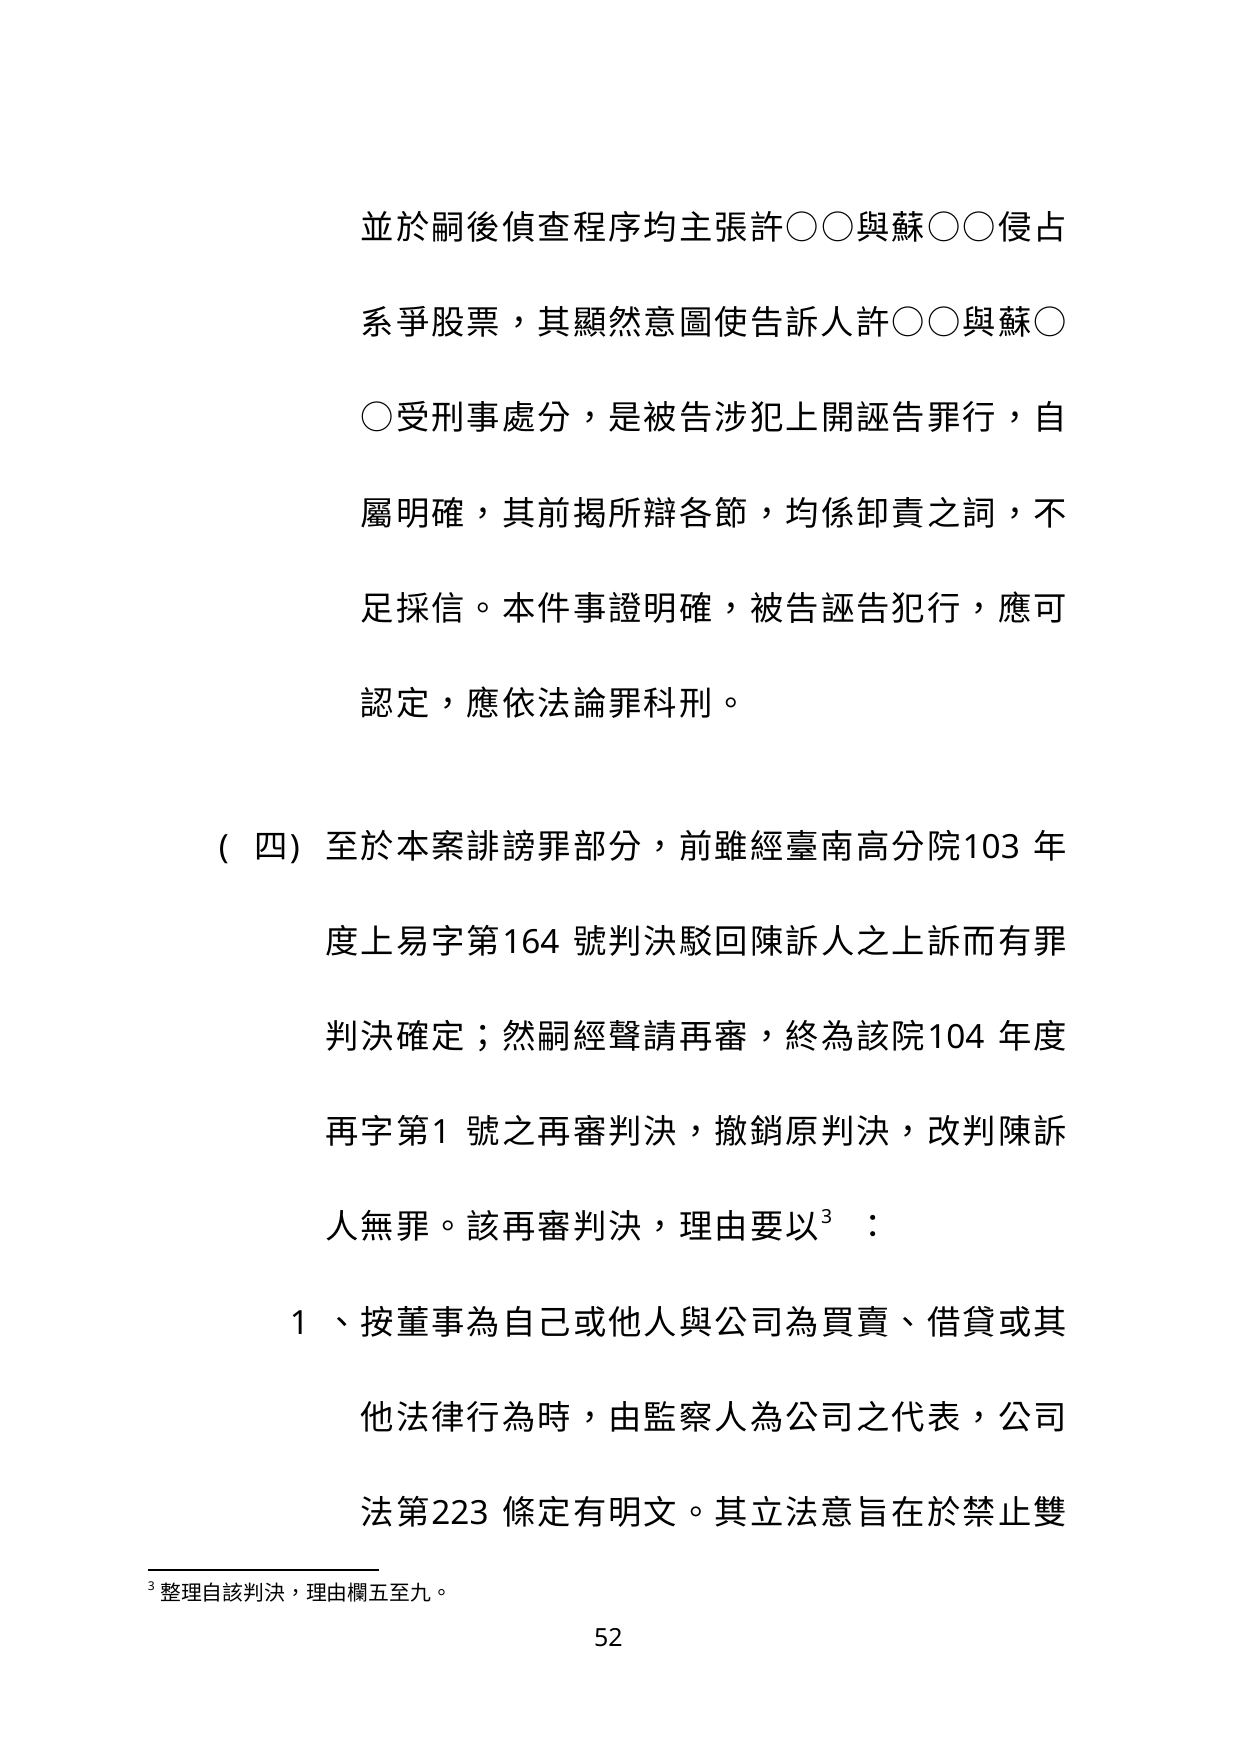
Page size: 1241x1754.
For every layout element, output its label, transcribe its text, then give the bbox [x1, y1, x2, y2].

subtitle 至於本案誹謗罪部分，前雖經臺南高分院103年度上易字第164號判決駁回陳訴人之上訴而有罪判決確定；然嗣經聲請再審，終為該院104年度再字第1號之再審判決，撤銷原判決，改判陳訴人無罪。該再審判決，理由要以： [219, 796, 1069, 1272]
